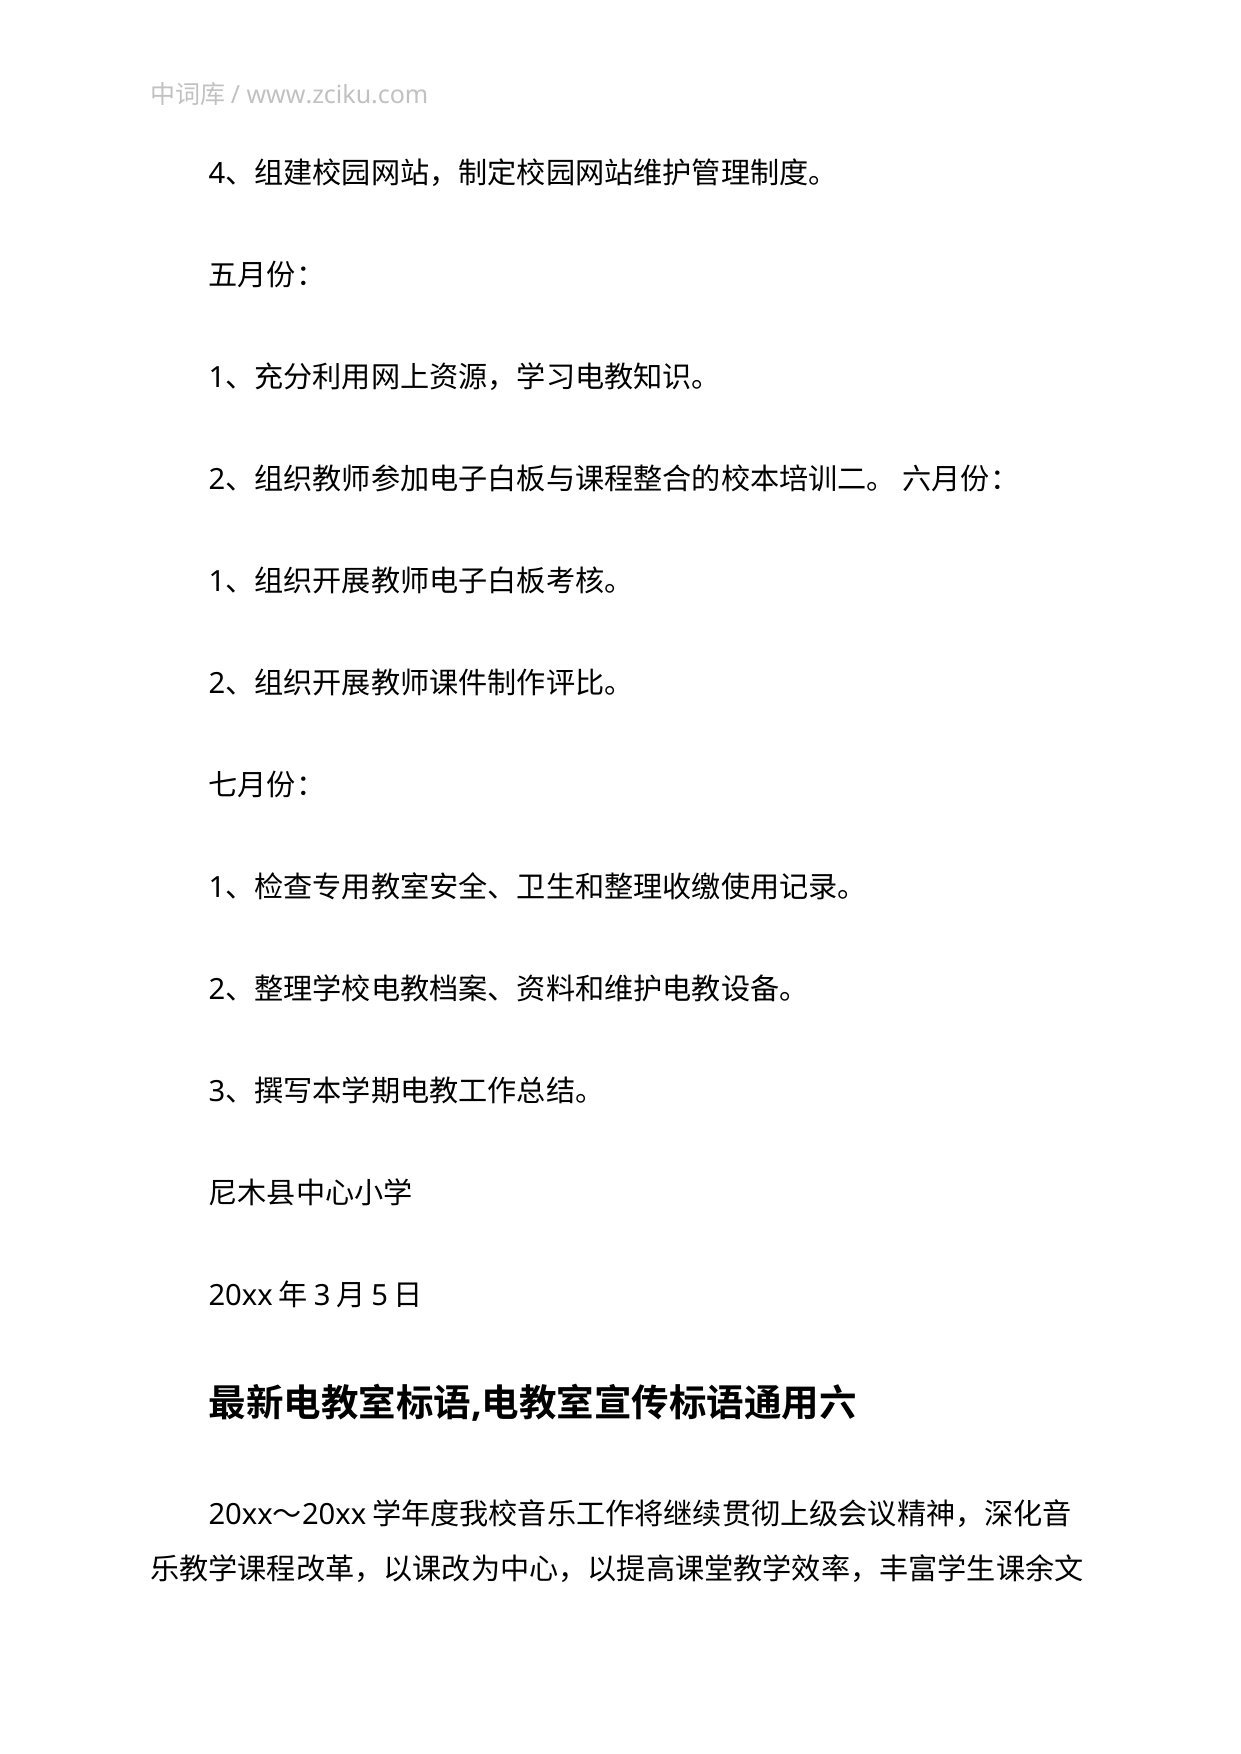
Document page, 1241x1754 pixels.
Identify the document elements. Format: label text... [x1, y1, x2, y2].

text 1、充分利用网上资源，学习电教知识。 [150, 354, 1090, 396]
text 4、组建校园网站，制定校园网站维护管理制度。 [150, 150, 1090, 192]
text 五月份： [150, 252, 1090, 294]
text 2、组织开展教师课件制作评比。 [150, 660, 1090, 702]
text 1、组织开展教师电子白板考核。 [150, 558, 1090, 600]
text 七月份： [150, 762, 1090, 804]
text 2、组织教师参加电子白板与课程整合的校本培训二。 六月份： [150, 456, 1090, 498]
text 20xx年3月5日 [150, 1271, 1090, 1313]
text 1、检查专用教室安全、卫生和整理收缴使用记录。 [150, 863, 1090, 906]
text 尼木县中心小学 [150, 1169, 1090, 1212]
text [150, 1491, 1090, 1588]
text 最新电教室标语,电教室宣传标语通用六 [150, 1373, 1090, 1428]
text 3、撰写本学期电教工作总结。 [150, 1067, 1090, 1110]
text 2、整理学校电教档案、资料和维护电教设备。 [150, 965, 1090, 1008]
